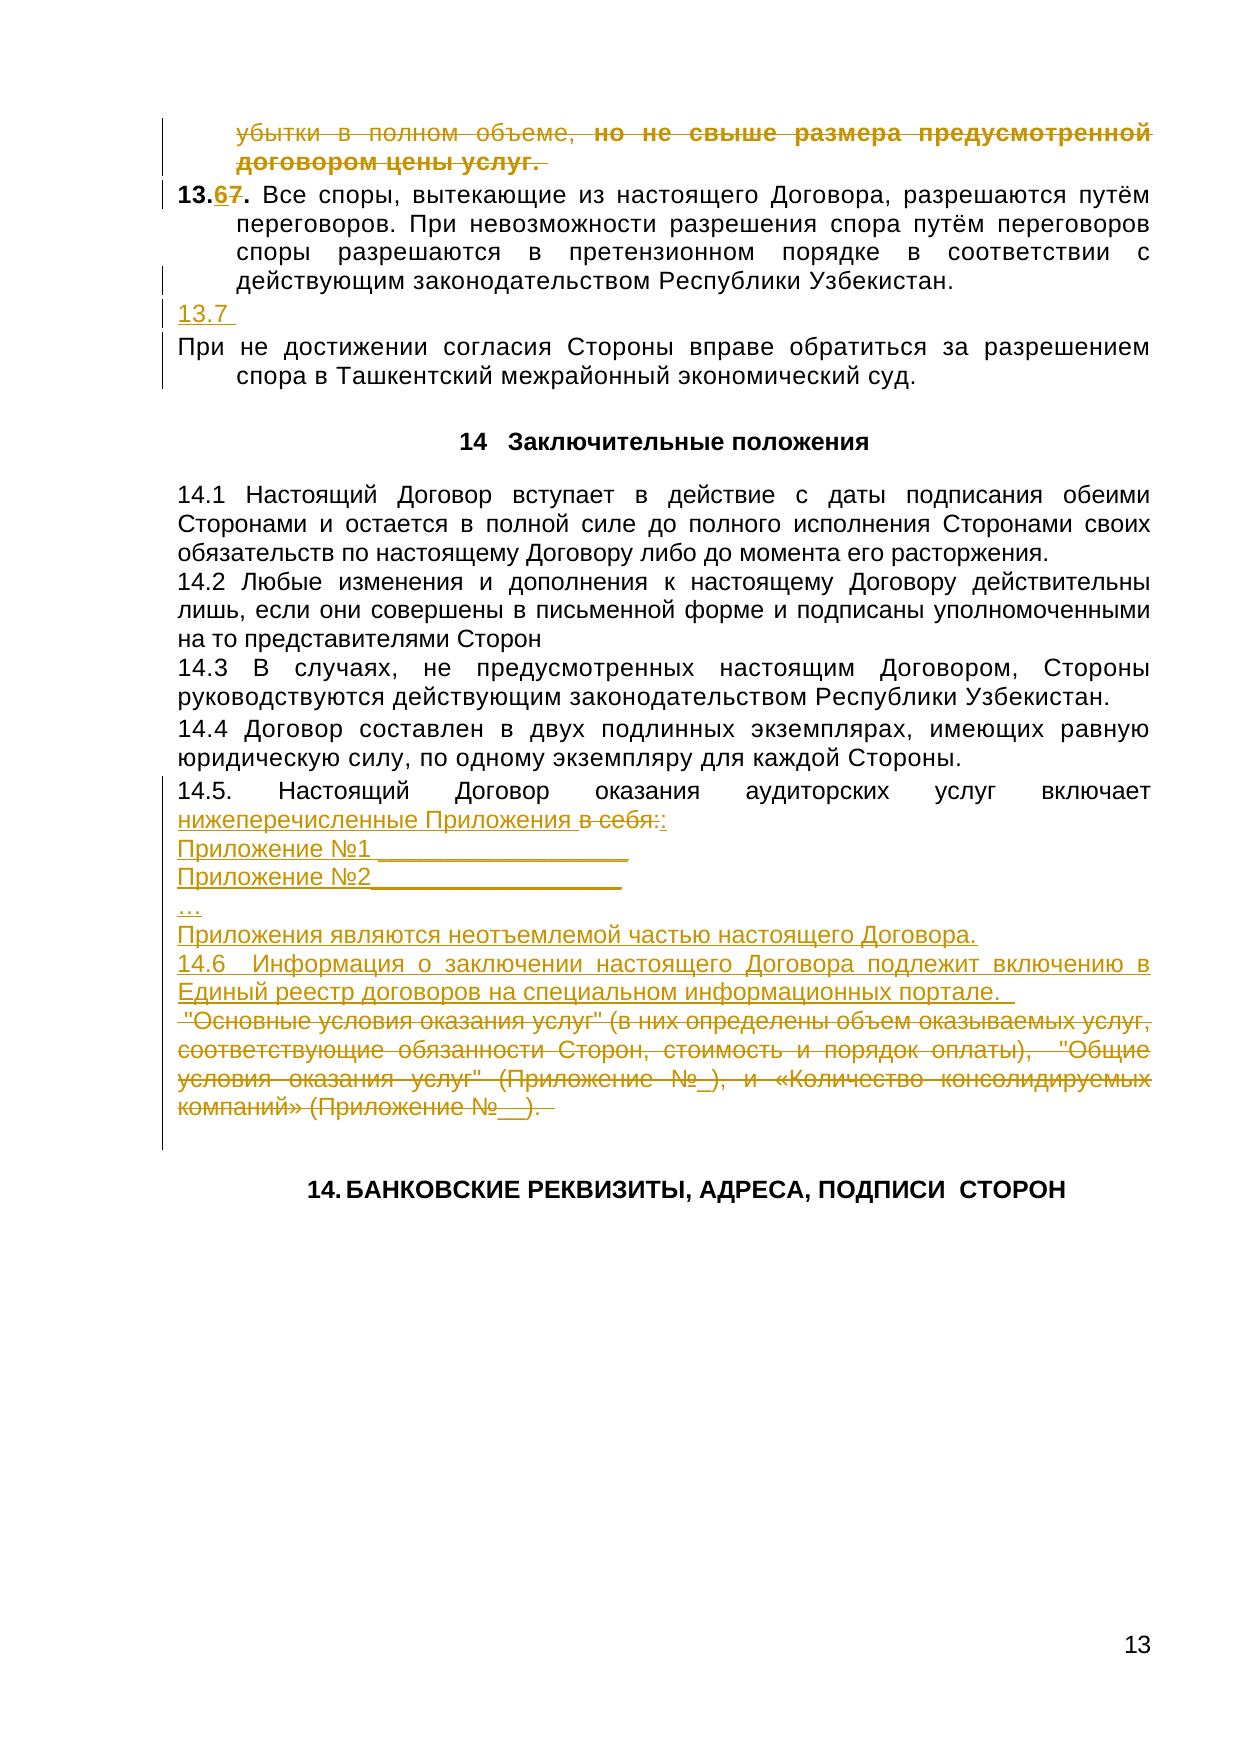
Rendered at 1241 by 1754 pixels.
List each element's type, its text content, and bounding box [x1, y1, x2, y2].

text 14.2 Любые изменения и дополнения к настоящему Договору действительны лишь, если они совершены в письменной форме и подписаны уполномоченными на то представителями Сторон [177, 567, 1152, 653]
list Заключительные положения [177, 426, 1152, 455]
list 14.4 Договор составлен в двух подлинных экземплярах, имеющих равную юридическую силу, по одному экземпляру для каждой Стороны. [177, 714, 1152, 772]
list 13.6 [177, 118, 1152, 176]
text 14.5. Настоящий Договор оказания аудиторских услуг включает [177, 776, 1152, 834]
list При не достижении согласия Стороны вправе обратиться за разрешением спора в Ташкентский межрайонный экономический суд. [177, 332, 1152, 389]
list БАНКОВСКИЕ РЕКВИЗИТЫ, АДРЕСА, ПОДПИСИ СТОРОН [222, 1175, 1152, 1204]
list 14.3 В случаях, не предусмотренных настоящим Договором, Стороны руководствуются действующим законодательством Республики Узбекистан. [177, 653, 1152, 710]
text 14.1 Настоящий Договор вступает в действие с даты подписания обеими Сторонами и остается в полной силе до полного исполнения Сторонами своих обязательств по настоящему Договору либо до момента его расторжения. [177, 480, 1152, 567]
list 13.. Все споры, вытекающие из настоящего Договора, разрешаются путём переговоров. При невозможности разрешения спора путём переговоров споры разрешаются в претензионном порядке в соответствии с действующим законодательством Республики Узбекистан. [177, 180, 1152, 295]
